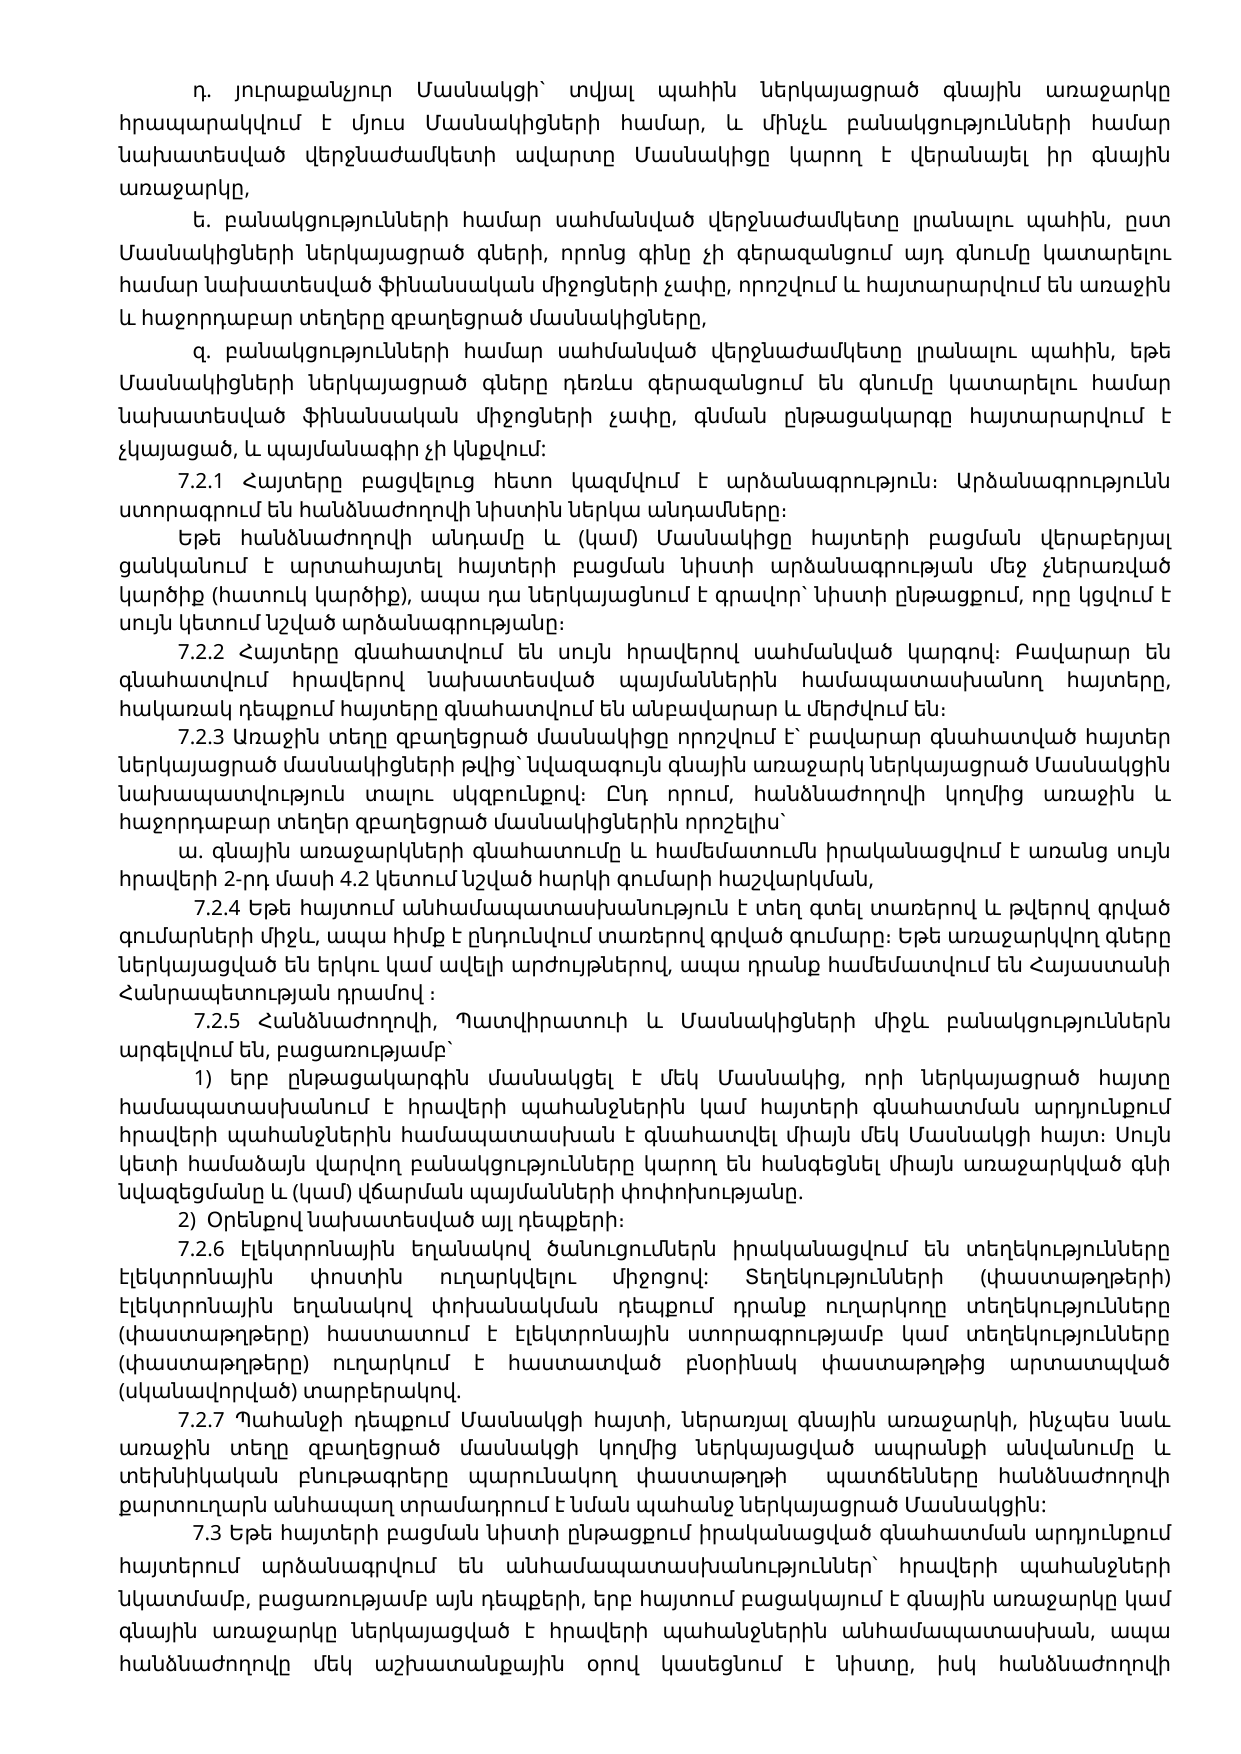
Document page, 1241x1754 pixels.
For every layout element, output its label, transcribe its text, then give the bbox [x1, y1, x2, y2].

text 7.2.7 Պահանջի դեպքում Մասնակցի հայտի, ներառյալ գնային առաջարկի, ինչպես նաև առաջին տեղը զբաղեցրած մասնակցի կողմից ներկայացված ապրանքի անվանումը և տեխնիկական բնութագրերը պարունակող փաստաթղթի պատճենները հանձնաժողովի քարտուղարն անհապաղ տրամադրում է նման պահանջ ներկայացրած Մասնակցին: [118, 1405, 1171, 1518]
text 7.2.5 Հանձնաժողովի, Պատվիրատուի և Մասնակիցների միջև բանակցություններն արգելվում են, բացառությամբ` [118, 1007, 1171, 1063]
text 7.2.4 Եթե հայտում անհամապատասխանություն է տեղ գտել տառերով և թվերով գրված գումարների միջև, ապա հիմք է ընդունվում տառերով գրված գումարը։ Եթե առաջարկվող գները ներկայացված են երկու կամ ավելի արժույթներով, ապա դրանք համեմատվում են Հայաստանի Հանրապետության դրամով ։ [118, 893, 1171, 1007]
text զ. բանակցությունների համար սահմանված վերջնաժամկետը լրանալու պահին, եթե Մասնակիցների ներկայացրած գները դեռևս գերազանցում են գնումը կատարելու համար նախատեսված ֆինանսական միջոցների չափը, գնման ընթացակարգը հայտարարվում է չկայացած, և պայմանագիր չի կնքվում: [118, 336, 1171, 462]
text ա. գնային առաջարկների գնահատումը և համեմատումն իրականացվում է առանց սույն հրավերի 2-րդ մասի 4.2 կետում նշված հարկի գումարի հաշվարկման, [118, 836, 1171, 893]
text 2) Օրենքով նախատեսված այլ դեպքերի։ [118, 1206, 1171, 1234]
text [118, 1518, 1171, 1677]
text 7.2.2 Հայտերը գնահատվում են սույն հրավերով սահմանված կարգով։ Բավարար են գնահատվում հրավերով նախատեսված պայմաններին համապատասխանող հայտերը, հակառակ դեպքում հայտերը գնահատվում են անբավարար և մերժվում են։ [118, 637, 1171, 722]
text 7.2.1 Հայտերը բացվելուց հետո կազմվում է արձանագրություն։ Արձանագրությունն ստորագրում են հանձնաժողովի նիստին ներկա անդամները։ [118, 466, 1171, 523]
text դ. յուրաքանչյուր Մասնակցի` տվյալ պահին ներկայացրած գնային առաջարկը հրապարակվում է մյուս Մասնակիցների համար, և մինչև բանակցությունների համար նախատեսված վերջնաժամկետի ավարտը Մասնակիցը կարող է վերանայել իր գնային առաջարկը, [118, 75, 1171, 201]
text 1) երբ ընթացակարգին մասնակցել է մեկ Մասնակից, որի ներկայացրած հայտը համապատասխանում է հրավերի պահանջներին կամ հայտերի գնահատման արդյունքում հրավերի պահանջներին համապատասխան է գնահատվել միայն մեկ Մասնակցի հայտ։ Սույն կետի համաձայն վարվող բանակցությունները կարող են հանգեցնել միայն առաջարկված գնի նվազեցմանը և (կամ) վճարման պայմանների փոփոխությանը. [118, 1063, 1171, 1206]
text Եթե հանձնաժողովի անդամը և (կամ) Մասնակիցը հայտերի բացման վերաբերյալ ցանկանում է արտահայտել հայտերի բացման նիստի արձանագրության մեջ չներառված կարծիք (հատուկ կարծիք), ապա դա ներկայացնում է գրավոր` նիստի ընթացքում, որը կցվում է սույն կետում նշված արձանագրությանը։ [118, 523, 1171, 637]
text 7.2.6 էլեկտրոնային եղանակով ծանուցումներն իրականացվում են տեղեկությունները էլեկտրոնային փոստին ուղարկվելու միջոցով: Տեղեկությունների (փաստաթղթերի) էլեկտրոնային եղանակով փոխանակման դեպքում դրանք ուղարկողը տեղեկությունները (փաստաթղթերը) հաստատում է էլեկտրոնային ստորագրությամբ կամ տեղեկությունները (փաստաթղթերը) ուղարկում է հաստատված բնօրինակ փաստաթղթից արտատպված (սկանավորված) տարբերակով. [118, 1234, 1171, 1405]
text ե. բանակցությունների համար սահմանված վերջնաժամկետը լրանալու պահին, ըստ Մասնակիցների ներկայացրած գների, որոնց գինը չի գերազանցում այդ գնումը կատարելու համար նախատեսված ֆինանսական միջոցների չափը, որոշվում և հայտարարվում են առաջին և հաջորդաբար տեղերը զբաղեցրած մասնակիցները, [118, 205, 1171, 332]
text 7.2.3 Առաջին տեղը զբաղեցրած մասնակիցը որոշվում է` բավարար գնահատված հայտեր ներկայացրած մասնակիցների թվից` նվազագույն գնային առաջարկ ներկայացրած Մասնակցին նախապատվություն տալու սկզբունքով։ Ընդ որում, հանձնաժողովի կողմից առաջին և հաջորդաբար տեղեր զբաղեցրած մասնակիցներին որոշելիս` [118, 722, 1171, 836]
